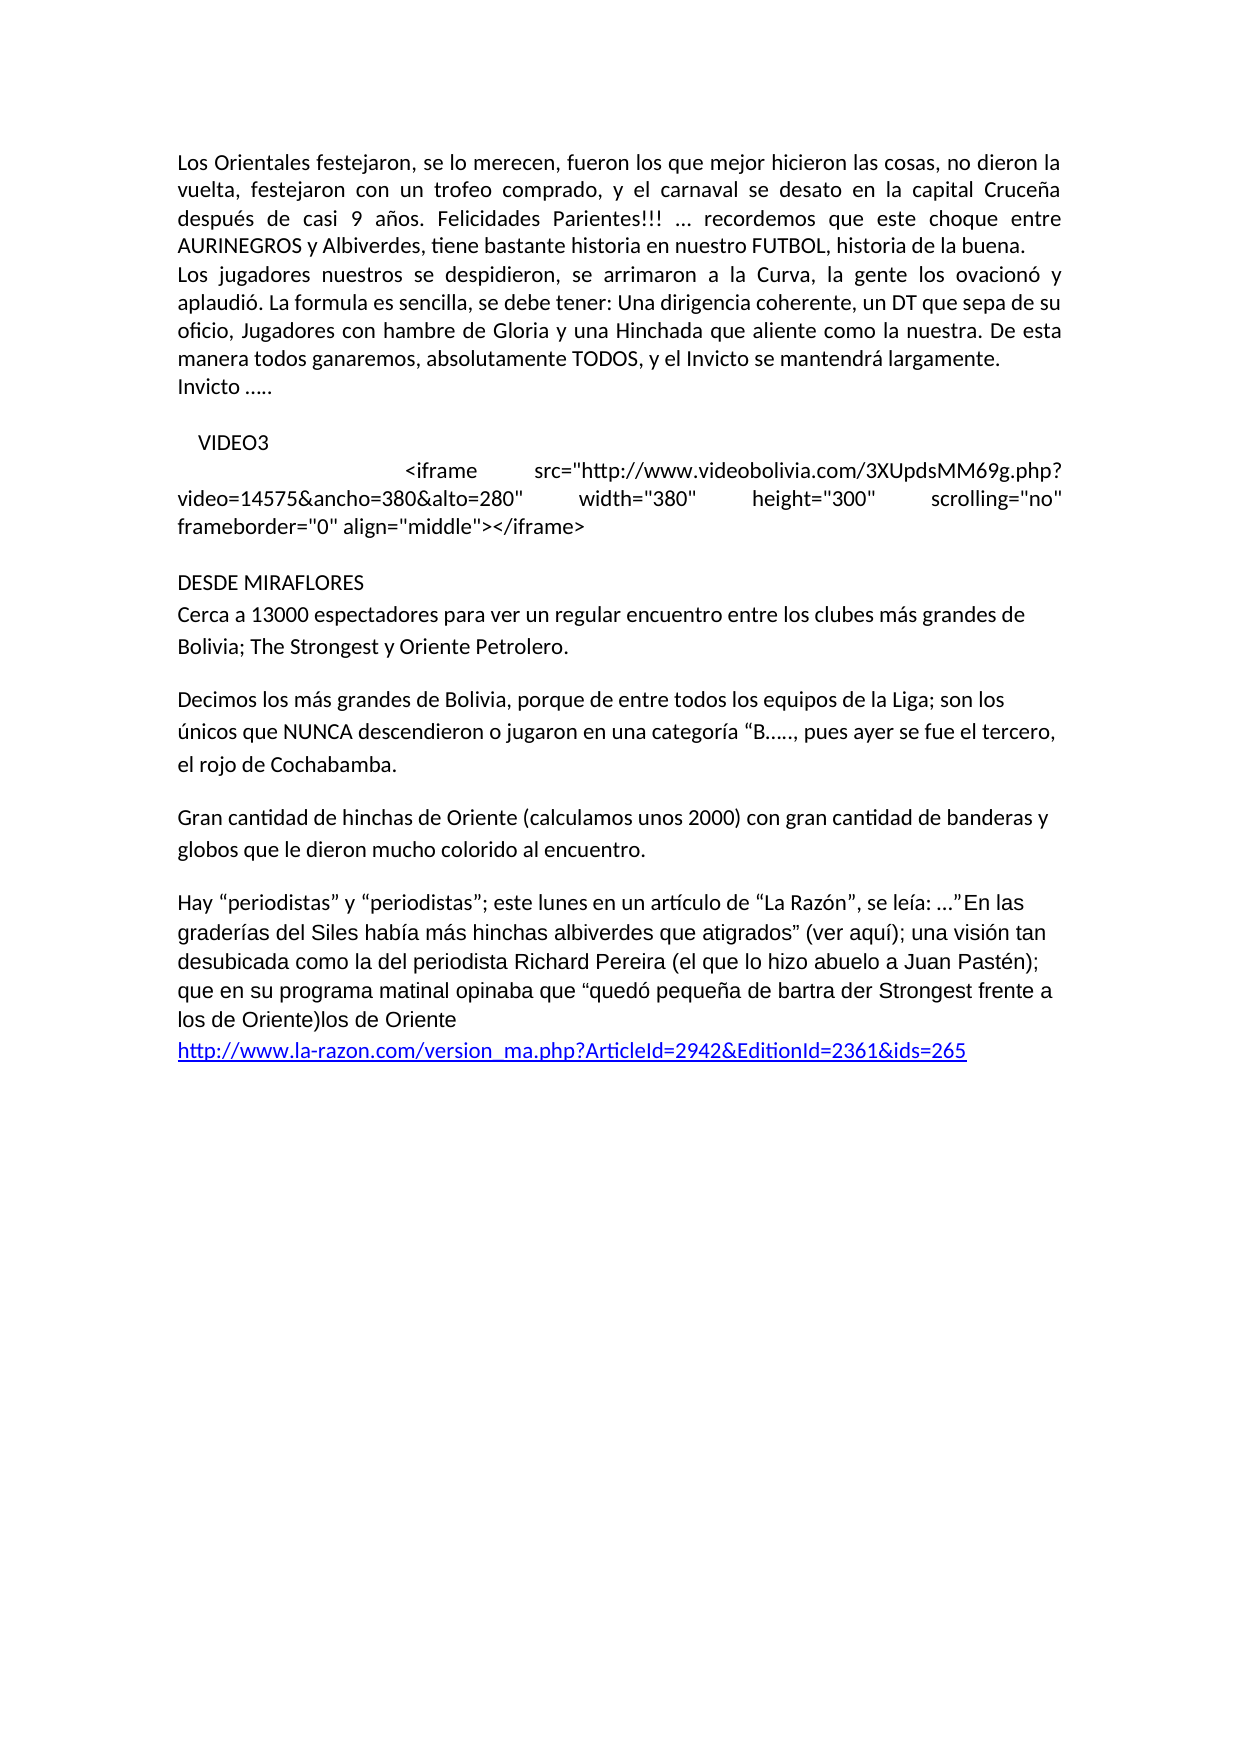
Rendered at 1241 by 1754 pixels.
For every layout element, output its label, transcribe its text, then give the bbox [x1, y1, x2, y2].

text DESDE MIRAFLORES Cerca a 13000 espectadores para ver un regular encuentro entre los clubes más grandes de Bolivia; The Strongest y Oriente Petrolero. [177, 568, 1063, 660]
text Los jugadores nuestros se despidieron, se arrimaron a la Curva, la gente los ovacionó y aplaudió. La formula es sencilla, se debe tener: Una dirigencia coherente, un DT que sepa de su oficio, Jugadores con hambre de Gloria y una Hinchada que aliente como la nuestra. De esta manera todos ganaremos, absolutamente TODOS, y el Invicto se mantendrá largamente. [177, 260, 1063, 372]
text Hay “periodistas” y “periodistas”; este lunes en un artículo de “La Razón”, se leía: …”En las graderías del Siles había más hinchas albiverdes que atigrados” (ver aquí); una visión tan desubicada como la del periodista Richard Pereira (el que lo hizo abuelo a Juan Pastén); que en su programa matinal opinaba que “quedó pequeña de bartra der Strongest frente a los de Oriente)los de Oriente http://www.la-razon.com/version_ma.php?ArticleId=2942&EditionId=2361&ids=265 [177, 888, 1063, 1096]
text Decimos los más grandes de Bolivia, porque de entre todos los equipos de la Liga; son los únicos que NUNCA descendieron o jugaron en una categoría “B….., pues ayer se fue el tercero, el rojo de Cochabamba. [177, 685, 1063, 778]
text <iframe src="http://www.videobolivia.com/3XUpdsMM69g.php?video=14575&ancho=380&alto=280" width="380" height="300" scrolling="no" frameborder="0" align="middle"></iframe> [177, 456, 1063, 540]
text VIDEO3 [177, 428, 1063, 456]
text Gran cantidad de hinchas de Oriente (calculamos unos 2000) con gran cantidad de banderas y globos que le dieron mucho colorido al encuentro. [177, 803, 1063, 863]
text Los Orientales festejaron, se lo merecen, fueron los que mejor hicieron las cosas, no dieron la vuelta, festejaron con un trofeo comprado, y el carnaval se desato en la capital Cruceña después de casi 9 años. Felicidades Parientes!!! … recordemos que este choque entre AURINEGROS y Albiverdes, tiene bastante historia en nuestro FUTBOL, historia de la buena. [177, 148, 1063, 260]
text Invicto ….. [177, 372, 1063, 400]
